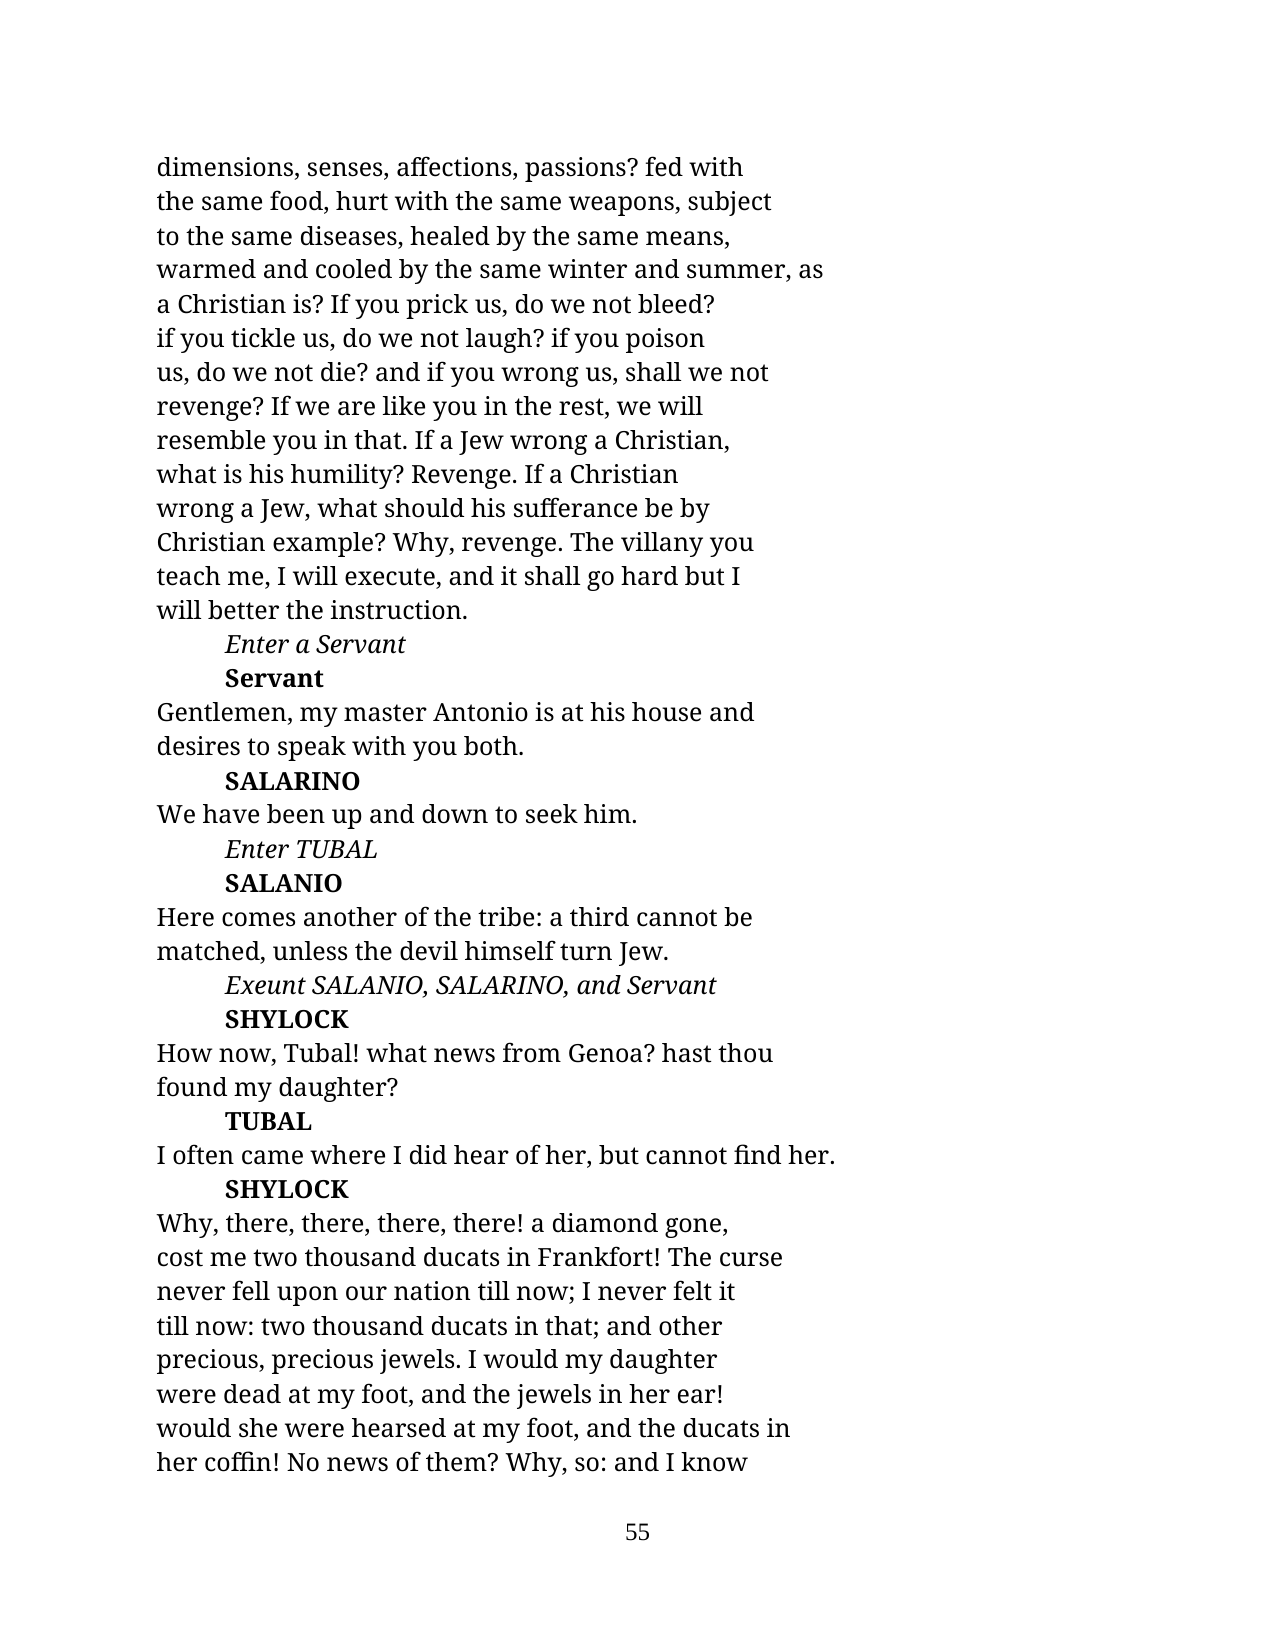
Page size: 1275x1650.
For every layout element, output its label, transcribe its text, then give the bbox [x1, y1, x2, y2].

text Here comes another of the tribe: a third cannot be matched, unless the devil himself turn Jew. Exeunt SALANIO, SALARINO, and Servant [150, 899, 1125, 1002]
text SHYLOCK [150, 1002, 1125, 1036]
text Servant [150, 661, 1125, 695]
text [150, 150, 1125, 661]
text We have been up and down to seek him. Enter TUBAL [150, 797, 1125, 865]
text SALANIO [150, 865, 1125, 899]
text I often came where I did hear of her, but cannot find her. SHYLOCK [150, 1138, 1125, 1206]
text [150, 1206, 1125, 1478]
text Gentlemen, my master Antonio is at his house and desires to speak with you both. SALARINO [150, 695, 1125, 797]
text How now, Tubal! what news from Genoa? hast thou found my daughter? TUBAL [150, 1036, 1125, 1138]
